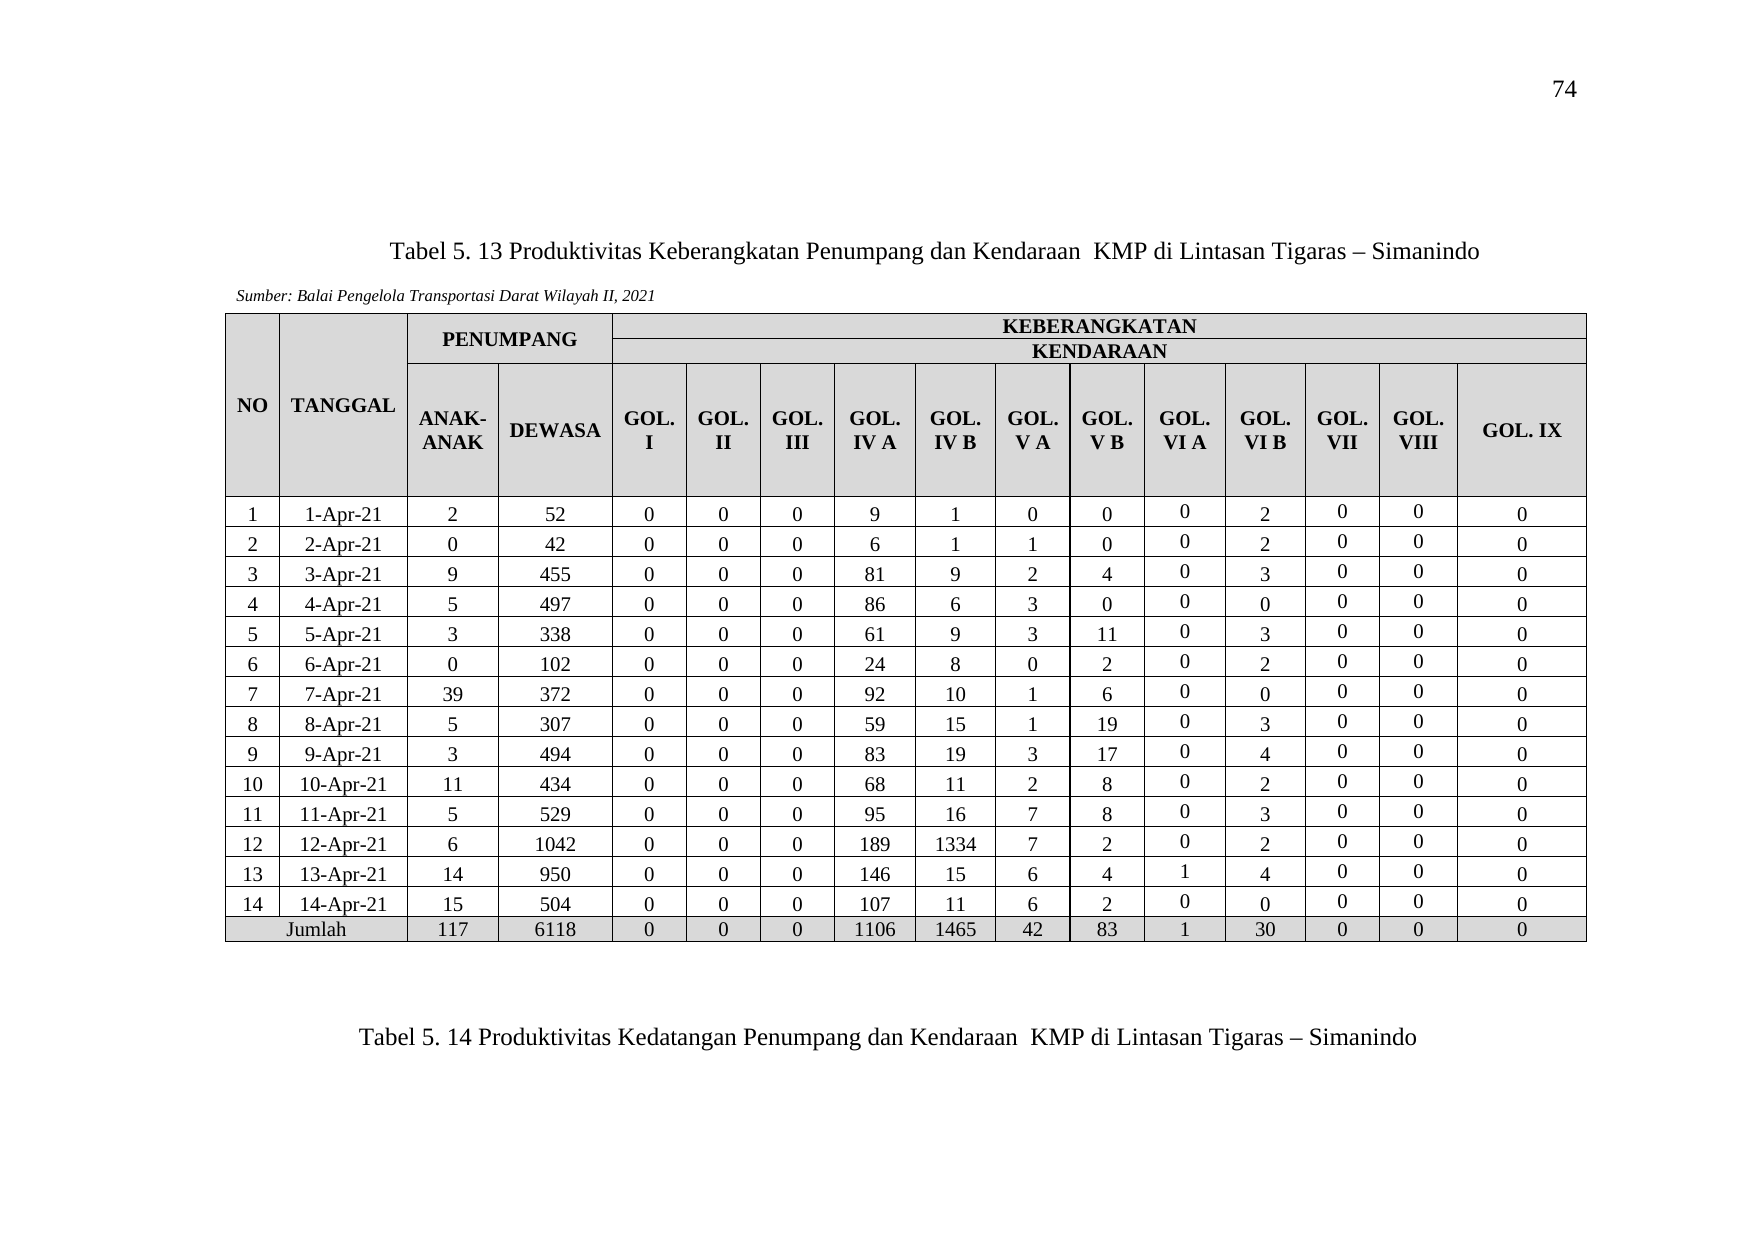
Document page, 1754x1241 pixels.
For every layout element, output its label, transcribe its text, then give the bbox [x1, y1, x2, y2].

table_cell 0 [613, 917, 686, 941]
table_cell 3 [996, 587, 1069, 616]
table_cell 0 [761, 797, 834, 826]
table_header KEBERANGKATAN [613, 314, 1586, 338]
table_cell 0 [613, 707, 686, 736]
table_cell 0 [1306, 557, 1379, 586]
table_cell 42 [499, 527, 612, 556]
table_cell 146 [835, 857, 915, 886]
table_cell 4 [226, 587, 279, 616]
table_cell 0 [761, 887, 834, 916]
table_cell 0 [1458, 827, 1586, 856]
table_cell 0 [761, 857, 834, 886]
table_cell 0 [1306, 707, 1379, 736]
table_cell 0 [1145, 557, 1225, 586]
table_cell 0 [1380, 647, 1457, 676]
table_cell GOL. IV A [835, 364, 915, 496]
table_cell 7 [996, 827, 1069, 856]
table_cell 17 [1071, 737, 1144, 766]
table_cell 4 [1226, 857, 1305, 886]
table_cell GOL. V B [1071, 364, 1144, 496]
table_cell 0 [1380, 617, 1457, 646]
table_cell 3 [1226, 617, 1305, 646]
table_cell 0 [1306, 827, 1379, 856]
table_cell 15 [408, 887, 498, 916]
table_cell 14 [408, 857, 498, 886]
table_cell 6 [916, 587, 995, 616]
table_cell 2 [996, 557, 1069, 586]
table_cell 2 [1226, 497, 1305, 526]
table_cell 0 [1380, 887, 1457, 916]
table_cell 2 [996, 767, 1069, 796]
table_cell 0 [761, 557, 834, 586]
table_cell 1 [916, 527, 995, 556]
table_cell 0 [1145, 797, 1225, 826]
table_cell 529 [499, 797, 612, 826]
table_cell 4 [1071, 557, 1144, 586]
table_cell 0 [687, 617, 760, 646]
table_cell Jumlah [226, 917, 407, 941]
table_cell 0 [1306, 497, 1379, 526]
table_cell 11 [916, 887, 995, 916]
table_cell 0 [613, 527, 686, 556]
table_cell 2 [1226, 767, 1305, 796]
table_cell 10 [916, 677, 995, 706]
table_cell 7 [226, 677, 279, 706]
table_cell 1042 [499, 827, 612, 856]
table_cell 0 [1145, 527, 1225, 556]
table_cell 2 [408, 497, 498, 526]
table_cell 0 [1458, 497, 1586, 526]
table_cell 0 [613, 557, 686, 586]
table_cell 6 [408, 827, 498, 856]
table_cell 0 [1380, 737, 1457, 766]
table_cell 11 [1071, 617, 1144, 646]
table_cell 1 [226, 497, 279, 526]
table_cell 11 [916, 767, 995, 796]
table_cell 6 [835, 527, 915, 556]
table_cell 0 [1306, 527, 1379, 556]
table_cell 4-Apr-21 [280, 587, 407, 616]
table_cell GOL. IX [1458, 364, 1586, 496]
table_header TANGGAL [280, 314, 407, 496]
table_cell 3 [1226, 557, 1305, 586]
table_cell 1334 [916, 827, 995, 856]
table_cell 5 [408, 707, 498, 736]
table_cell 0 [1306, 767, 1379, 796]
table_cell 0 [1306, 737, 1379, 766]
table_cell 0 [1380, 827, 1457, 856]
table_cell 0 [1226, 587, 1305, 616]
table_cell GOL. VI A [1145, 364, 1225, 496]
table_cell 13 [226, 857, 279, 886]
table_cell 0 [1306, 797, 1379, 826]
table_cell GOL. VIII [1380, 364, 1457, 496]
table_cell 1 [1145, 917, 1225, 941]
table_cell 0 [687, 887, 760, 916]
table_cell 16 [916, 797, 995, 826]
table_cell 95 [835, 797, 915, 826]
table_cell 86 [835, 587, 915, 616]
table_cell 8 [1071, 797, 1144, 826]
table_cell 3 [1226, 797, 1305, 826]
table_cell 2 [1226, 647, 1305, 676]
table_cell 8 [1071, 767, 1144, 796]
table_cell 2 [226, 527, 279, 556]
table_cell 6118 [499, 917, 612, 941]
table_cell 0 [613, 497, 686, 526]
text Tabel 5. 13 Produktivitas Keberangkatan Penumpang dan Kendaraan KMP di Lintasan Tigaras – Simanindo [236, 236, 1577, 265]
table_cell 0 [1380, 557, 1457, 586]
table_cell KENDARAAN [613, 339, 1586, 363]
table_cell 0 [1145, 827, 1225, 856]
table_cell 0 [1145, 497, 1225, 526]
table_cell 0 [687, 677, 760, 706]
table_cell 0 [1226, 677, 1305, 706]
table_cell 92 [835, 677, 915, 706]
table_cell 0 [1306, 587, 1379, 616]
table_header NO [226, 314, 279, 496]
table_cell 0 [1306, 647, 1379, 676]
table_cell 3 [1226, 707, 1305, 736]
table_cell 0 [996, 647, 1069, 676]
table_cell 83 [1071, 917, 1144, 941]
table_cell 8 [916, 647, 995, 676]
table_cell 9 [916, 617, 995, 646]
table_cell 19 [1071, 707, 1144, 736]
table_cell 1465 [916, 917, 995, 941]
table_cell 30 [1226, 917, 1305, 941]
table_cell 13-Apr-21 [280, 857, 407, 886]
table_cell 0 [761, 587, 834, 616]
table_cell 6 [996, 887, 1069, 916]
table_cell 1 [996, 707, 1069, 736]
table_cell 0 [1458, 557, 1586, 586]
table_cell 0 [687, 857, 760, 886]
table_cell 0 [761, 617, 834, 646]
table_cell 504 [499, 887, 612, 916]
table_cell 950 [499, 857, 612, 886]
table_cell 7-Apr-21 [280, 677, 407, 706]
table_cell 6 [996, 857, 1069, 886]
table_cell 0 [1145, 647, 1225, 676]
table_cell 0 [761, 677, 834, 706]
table_cell 0 [613, 677, 686, 706]
table_cell 0 [687, 737, 760, 766]
table_cell 0 [1306, 617, 1379, 646]
table_cell 0 [613, 797, 686, 826]
table_cell 0 [408, 527, 498, 556]
table_cell 11-Apr-21 [280, 797, 407, 826]
table_cell 0 [613, 827, 686, 856]
table_cell 52 [499, 497, 612, 526]
table_cell 3 [226, 557, 279, 586]
table_cell 0 [1458, 707, 1586, 736]
table_cell 1 [916, 497, 995, 526]
table_cell 0 [687, 527, 760, 556]
table_cell 9 [835, 497, 915, 526]
table_cell 14 [226, 887, 279, 916]
table_cell GOL. III [761, 364, 834, 496]
table_cell 11 [226, 797, 279, 826]
table_cell 0 [1145, 677, 1225, 706]
table_cell 0 [687, 767, 760, 796]
table_cell 10-Apr-21 [280, 767, 407, 796]
table_cell 0 [1380, 497, 1457, 526]
table_cell 7 [996, 797, 1069, 826]
table_cell 4 [1071, 857, 1144, 886]
table_cell 11 [408, 767, 498, 796]
table_cell 2 [1071, 827, 1144, 856]
table_cell 338 [499, 617, 612, 646]
table_cell 0 [761, 527, 834, 556]
table_cell 5 [408, 587, 498, 616]
table_cell 0 [408, 647, 498, 676]
table_cell 0 [613, 857, 686, 886]
table_cell 6 [1071, 677, 1144, 706]
table_cell 0 [613, 737, 686, 766]
table_cell 61 [835, 617, 915, 646]
table_cell 2-Apr-21 [280, 527, 407, 556]
table_cell 0 [1380, 917, 1457, 941]
table_cell 0 [1380, 677, 1457, 706]
table_cell 0 [1306, 857, 1379, 886]
table_cell 1 [996, 677, 1069, 706]
table_cell 0 [1458, 917, 1586, 941]
table_cell 0 [687, 827, 760, 856]
table_cell 0 [761, 827, 834, 856]
table_cell 9 [408, 557, 498, 586]
table_cell 0 [1458, 857, 1586, 886]
table_cell GOL. I [613, 364, 686, 496]
table_cell 0 [1458, 767, 1586, 796]
table_cell 189 [835, 827, 915, 856]
table_cell 1 [1145, 857, 1225, 886]
table_cell 0 [996, 497, 1069, 526]
table_cell 0 [1380, 857, 1457, 886]
table_cell GOL. VII [1306, 364, 1379, 496]
table_cell 0 [687, 797, 760, 826]
table_cell 0 [1458, 797, 1586, 826]
table_cell 0 [613, 767, 686, 796]
table_cell 1 [996, 527, 1069, 556]
table_cell 0 [1458, 617, 1586, 646]
table_cell 0 [1458, 527, 1586, 556]
table_cell 0 [1145, 737, 1225, 766]
table_cell 68 [835, 767, 915, 796]
table_cell 0 [687, 587, 760, 616]
table_cell 102 [499, 647, 612, 676]
table_cell 14-Apr-21 [280, 887, 407, 916]
table_cell 0 [1071, 587, 1144, 616]
table_header PENUMPANG [408, 314, 612, 363]
table_cell 5 [408, 797, 498, 826]
table_cell 3 [408, 617, 498, 646]
table_cell 0 [761, 497, 834, 526]
table_cell 12-Apr-21 [280, 827, 407, 856]
table_cell 0 [761, 917, 834, 941]
table_cell 372 [499, 677, 612, 706]
table_cell 24 [835, 647, 915, 676]
table_cell 0 [687, 917, 760, 941]
table_cell 0 [613, 587, 686, 616]
table_cell 9 [916, 557, 995, 586]
table_cell 6-Apr-21 [280, 647, 407, 676]
table_cell 12 [226, 827, 279, 856]
table_cell 9 [226, 737, 279, 766]
table_cell 9-Apr-21 [280, 737, 407, 766]
table_cell 2 [1226, 827, 1305, 856]
table_cell 8-Apr-21 [280, 707, 407, 736]
table_cell 1106 [835, 917, 915, 941]
table_cell 0 [1145, 587, 1225, 616]
table_cell ANAK-ANAK [408, 364, 498, 496]
table_cell 15 [916, 707, 995, 736]
table_cell 0 [761, 767, 834, 796]
table_cell 0 [613, 647, 686, 676]
table_cell 83 [835, 737, 915, 766]
table_cell 5-Apr-21 [280, 617, 407, 646]
table_cell 107 [835, 887, 915, 916]
table_cell 59 [835, 707, 915, 736]
table_cell 0 [1380, 527, 1457, 556]
table_cell 0 [761, 707, 834, 736]
table_cell 0 [1071, 497, 1144, 526]
table_cell 2 [1226, 527, 1305, 556]
table_cell 2 [1071, 647, 1144, 676]
table_cell 0 [687, 557, 760, 586]
table_cell 455 [499, 557, 612, 586]
table_cell 8 [226, 707, 279, 736]
table_cell 0 [1458, 647, 1586, 676]
table_cell 0 [1306, 677, 1379, 706]
table_cell 4 [1226, 737, 1305, 766]
table_cell 0 [1458, 677, 1586, 706]
table_cell 0 [1226, 887, 1305, 916]
table_cell 0 [1145, 767, 1225, 796]
table_cell 3 [996, 737, 1069, 766]
table_cell GOL. VI B [1226, 364, 1305, 496]
table_cell 0 [761, 737, 834, 766]
table_cell 0 [1071, 527, 1144, 556]
table_cell 0 [1306, 887, 1379, 916]
table_cell 0 [1380, 767, 1457, 796]
table_cell 0 [613, 617, 686, 646]
table_cell 494 [499, 737, 612, 766]
table_cell 307 [499, 707, 612, 736]
table_cell 0 [761, 647, 834, 676]
table_cell 3 [408, 737, 498, 766]
table_cell 0 [1145, 887, 1225, 916]
text Sumber: Balai Pengelola Transportasi Darat Wilayah II, 2021 [236, 286, 1577, 305]
table_cell GOL. II [687, 364, 760, 496]
table_cell 0 [1380, 707, 1457, 736]
table_cell 10 [226, 767, 279, 796]
table_cell 2 [1071, 887, 1144, 916]
table_cell 0 [687, 707, 760, 736]
table_cell 434 [499, 767, 612, 796]
table_cell 0 [1145, 707, 1225, 736]
table_cell 497 [499, 587, 612, 616]
table_cell 0 [1380, 797, 1457, 826]
table_cell 0 [1458, 887, 1586, 916]
table_cell 1-Apr-21 [280, 497, 407, 526]
table_cell 117 [408, 917, 498, 941]
table_cell 3-Apr-21 [280, 557, 407, 586]
table_cell 0 [1458, 737, 1586, 766]
table_cell 0 [687, 647, 760, 676]
table_cell 0 [687, 497, 760, 526]
table_cell 0 [613, 887, 686, 916]
text Tabel 5. 14 Produktivitas Kedatangan Penumpang dan Kendaraan KMP di Lintasan Tigaras – Simanindo [236, 1022, 1539, 1051]
table_cell DEWASA [499, 364, 612, 496]
table_cell GOL. IV B [916, 364, 995, 496]
table_cell 0 [1145, 617, 1225, 646]
table_cell 19 [916, 737, 995, 766]
table_cell 0 [1458, 587, 1586, 616]
table_cell GOL. V A [996, 364, 1069, 496]
table_cell 81 [835, 557, 915, 586]
table_cell 0 [1306, 917, 1379, 941]
table_cell 42 [996, 917, 1069, 941]
table_cell 39 [408, 677, 498, 706]
table_cell 15 [916, 857, 995, 886]
table_cell 0 [1380, 587, 1457, 616]
table_cell 5 [226, 617, 279, 646]
table_cell 6 [226, 647, 279, 676]
table_cell 3 [996, 617, 1069, 646]
